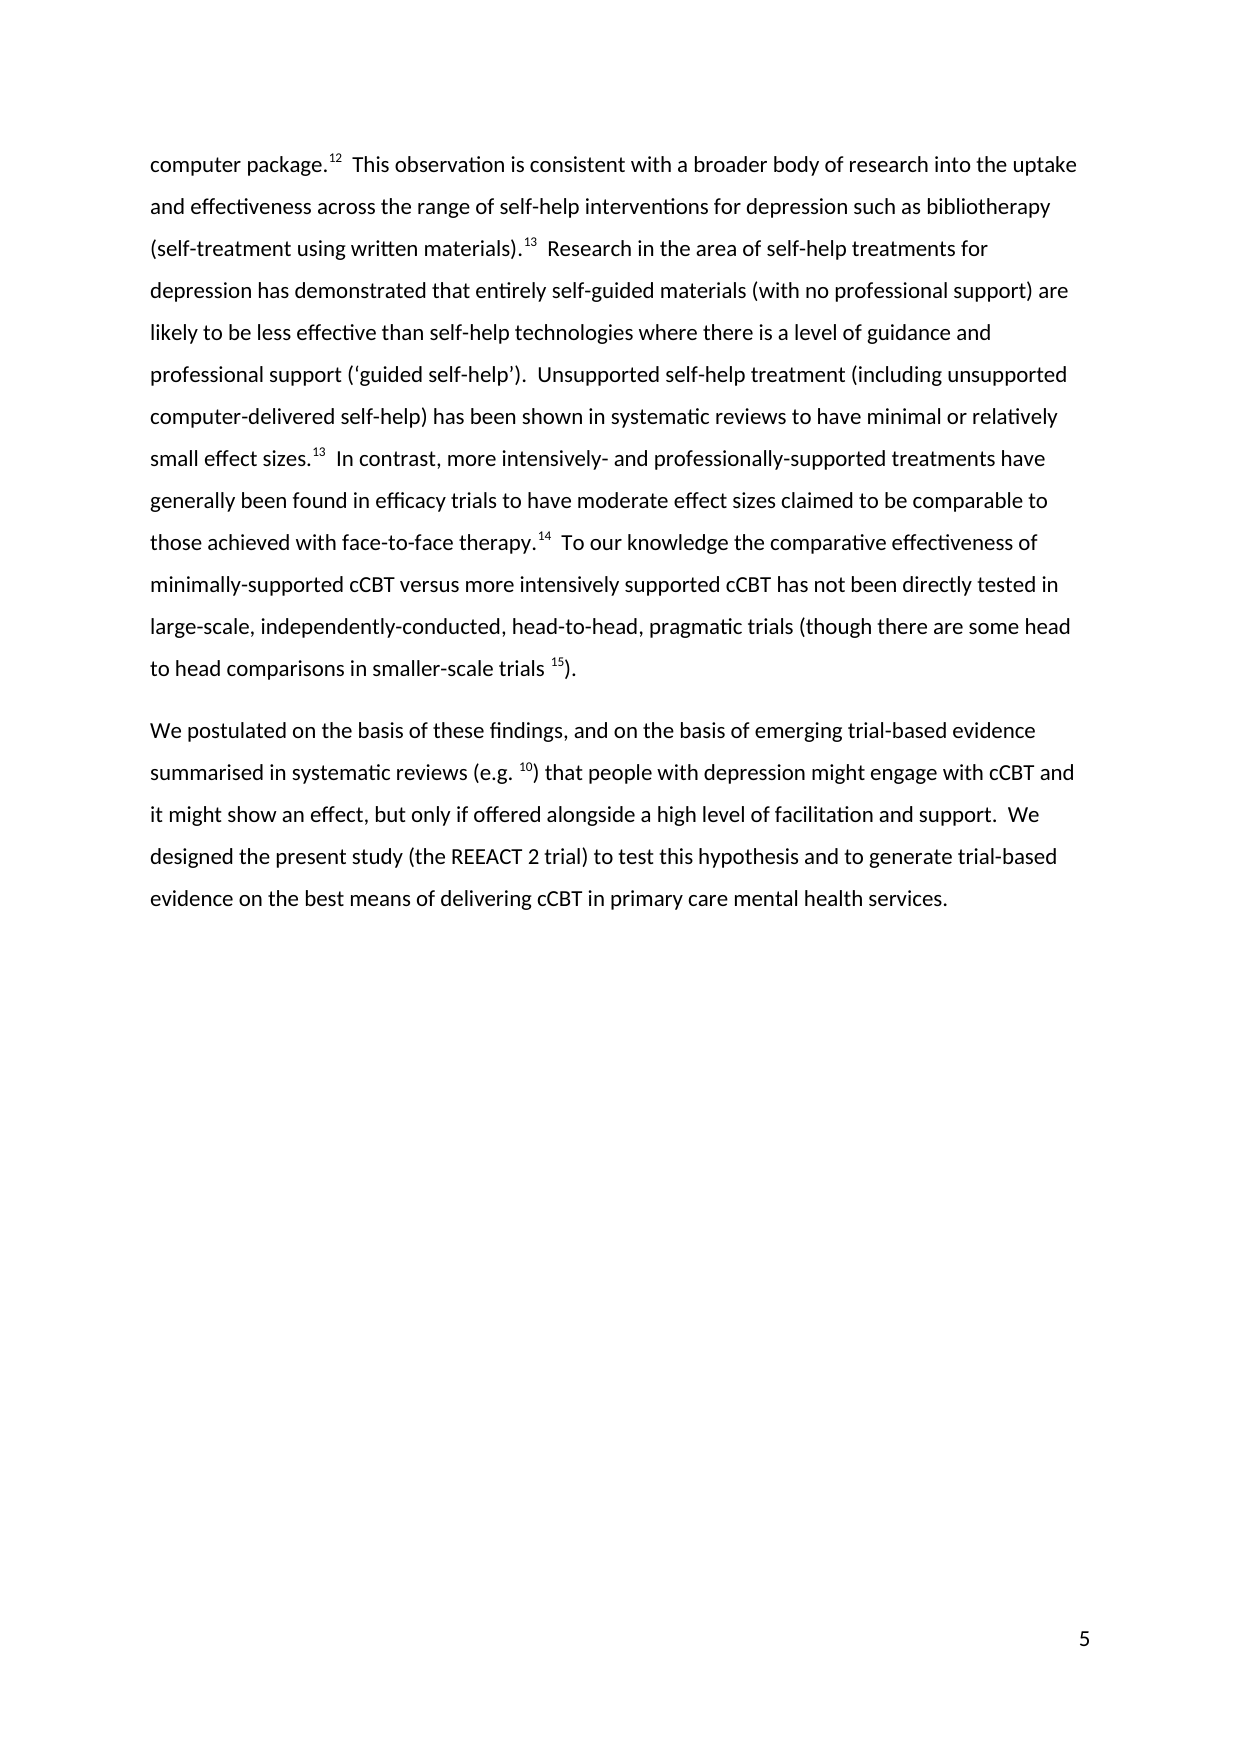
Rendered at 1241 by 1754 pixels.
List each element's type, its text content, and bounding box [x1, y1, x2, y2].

text We postulated on the basis of these findings, and on the basis of emerging trial-based evidence summarised in systematic reviews (e.g. 10) that people with depression might engage with cCBT and it might show an effect, but only if offered alongside a high level of facilitation and support. We designed the present study (the REEACT 2 trial) to test this hypothesis and to generate trial-based evidence on the best means of delivering cCBT in primary care mental health services. [150, 717, 1090, 912]
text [150, 150, 1090, 682]
